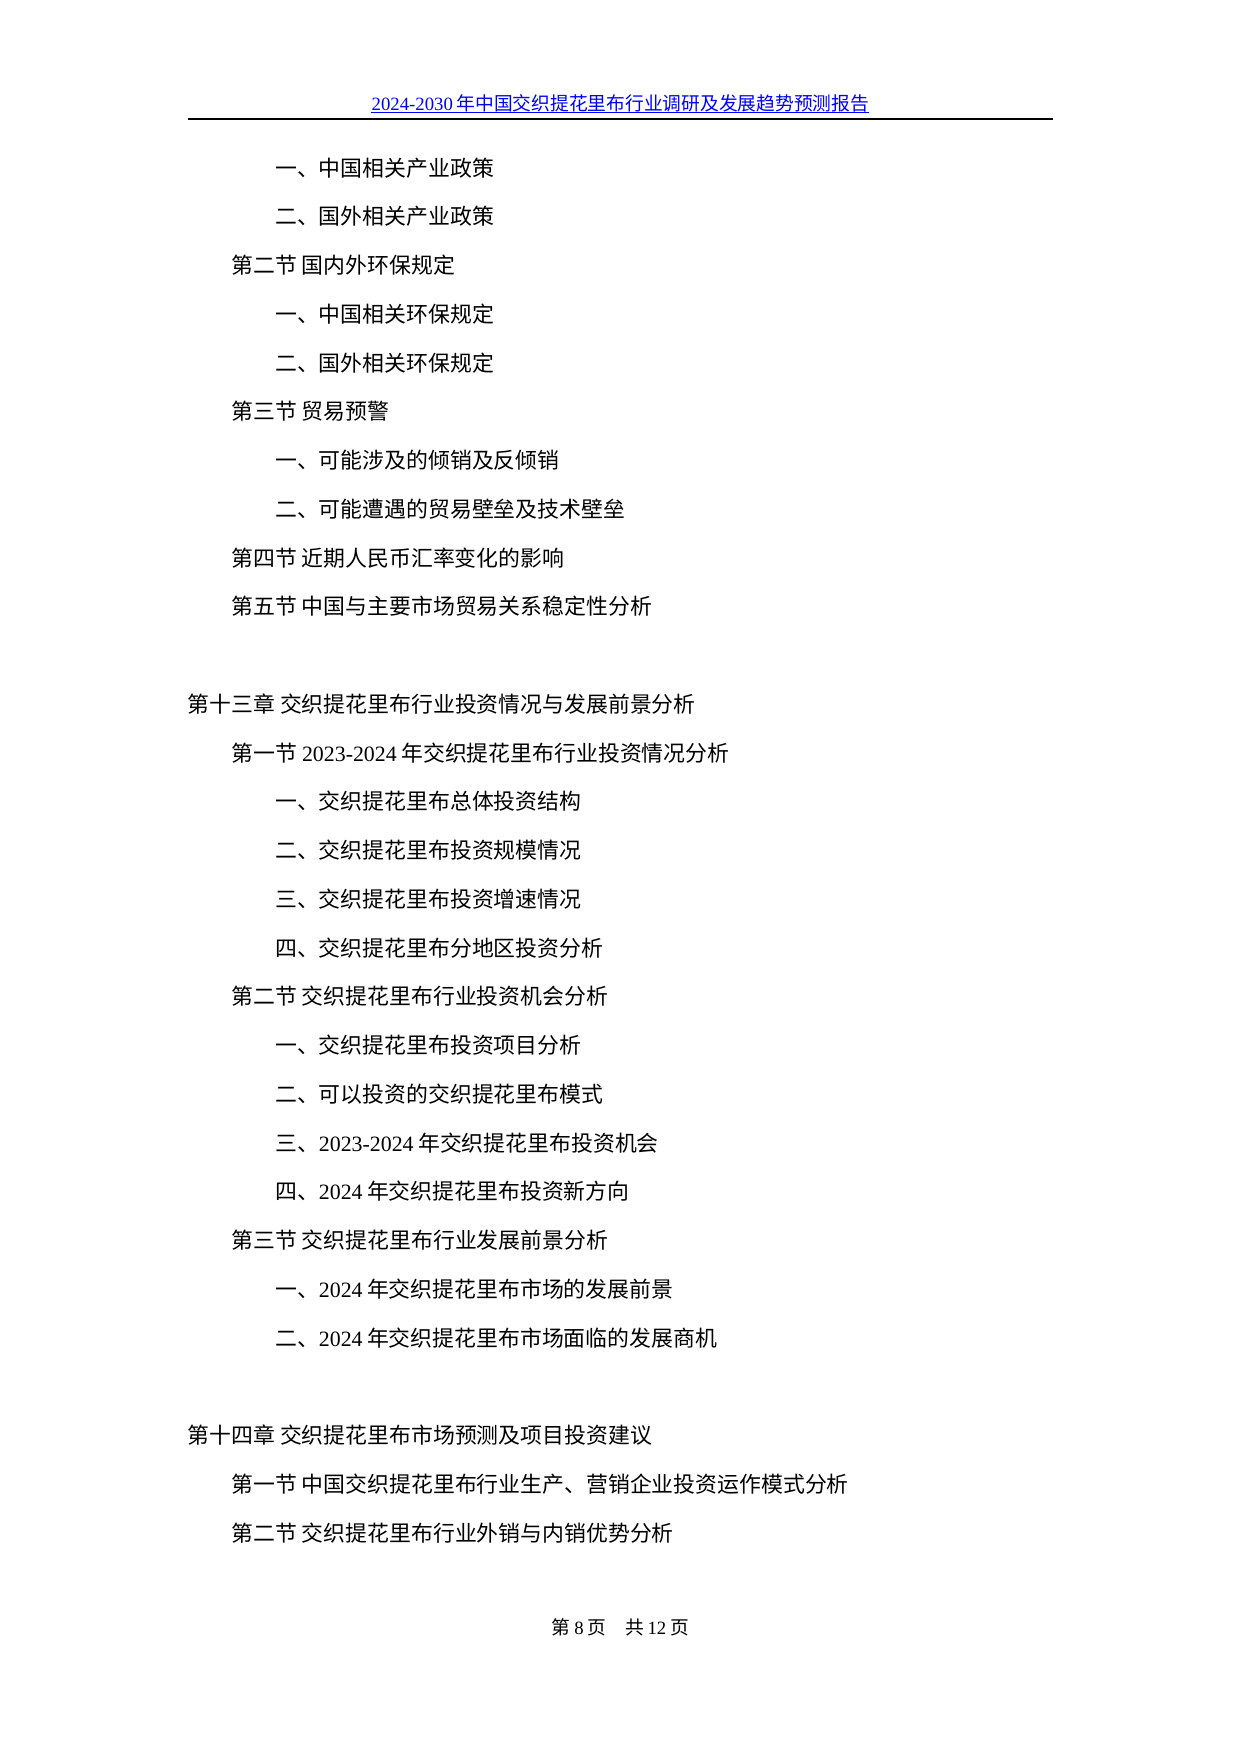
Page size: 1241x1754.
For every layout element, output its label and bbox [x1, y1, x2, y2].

text [187, 150, 1053, 1548]
